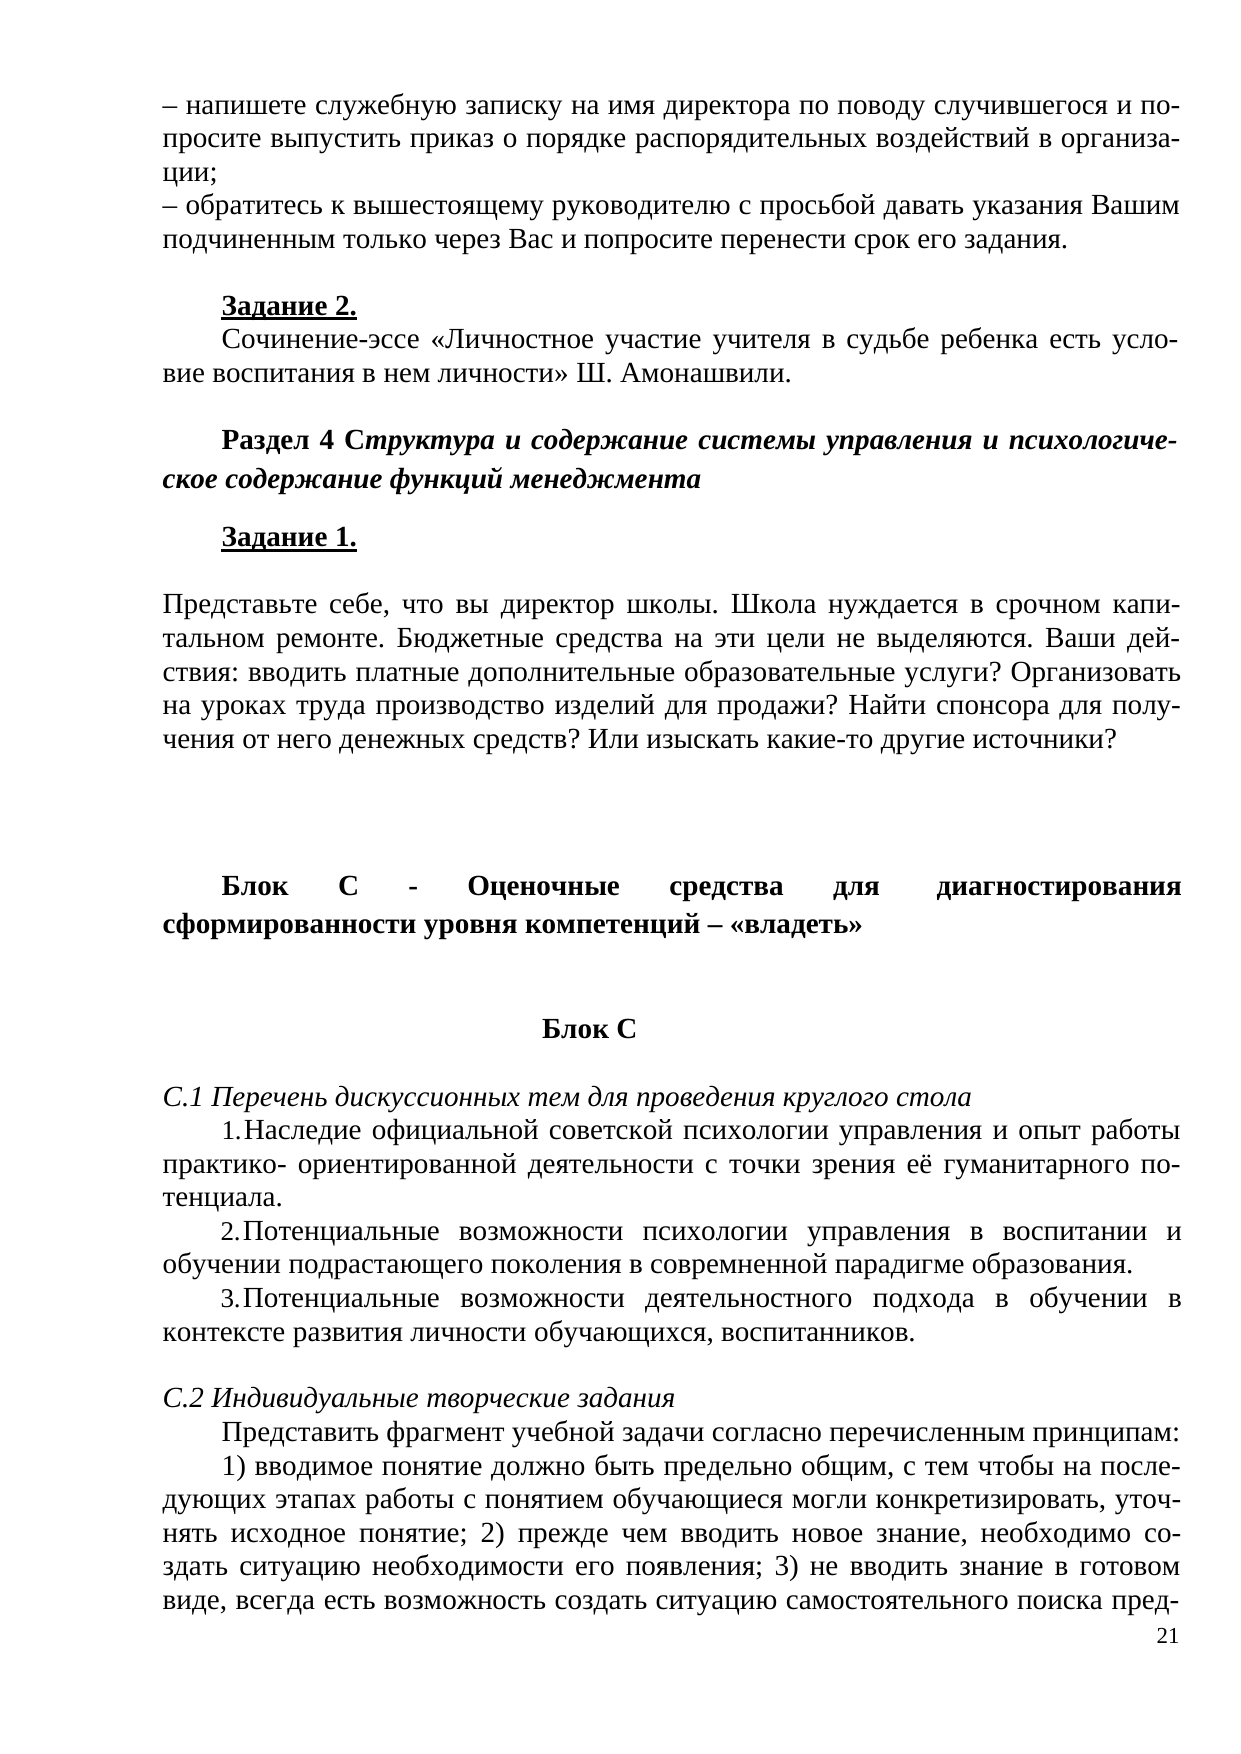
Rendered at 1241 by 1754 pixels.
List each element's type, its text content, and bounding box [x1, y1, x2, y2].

text Задание 2. [221, 288, 1238, 322]
text С.2 Индивидуальные творческие задания [162, 1381, 1238, 1414]
list Потенциальные возможности психологии управления в воспитании и обучении подрастающего поколения в совремненной парадигме образования. [162, 1213, 1182, 1280]
text Представить фрагмент учебной задачи согласно перечисленным принципам: [221, 1414, 1238, 1448]
text 1) вводимое понятие должно быть предельно общим, с тем чтобы на после- дующих этапах работы с понятием обучающиеся могли конкретизировать, уточ- нять исходное понятие; 2) прежде чем вводить новое знание, необходимо со- здать ситуацию необходимости его появления; 3) не вводить знание в готовом виде, всегда есть возможность создать ситуацию самостоятельного поиска пред- [162, 1448, 1182, 1616]
list напишете служебную записку на имя директора по поводу случившегося и по- просите выпустить приказ о порядке распорядительных воздействий в организа- ции; [162, 87, 1182, 187]
text С.1 Перечень дискуссионных тем для проведения круглого стола [162, 1079, 1238, 1112]
text Задание 1. [221, 519, 1238, 553]
text Сочинение-эссе «Личностное участие учителя в судьбе ребенка есть усло- вие воспитания в нем личности» Ш. Амонашвили. [162, 322, 1182, 389]
text Раздел 4 Структура и содержание системы управления и психологиче- ское содержание функций менеджмента [162, 422, 1182, 494]
subtitle Блок С - Оценочные средства для диагностирования сформированности уровня компетенций – «владеть» [162, 868, 1182, 940]
list Наследие официальной советской психологии управления и опыт работы практико- ориентированной деятельности с точки зрения её гуманитарного по- тенциала. [162, 1112, 1181, 1213]
list Потенциальные возможности деятельностного подхода в обучении в контексте развития личности обучающихся, воспитанников. [162, 1280, 1182, 1347]
list обратитесь к вышестоящему руководителю с просьбой давать указания Вашим подчиненным только через Вас и попросите перенести срок его задания. [162, 187, 1181, 254]
text Блок С [124, 1012, 1055, 1045]
text Представьте себе, что вы директор школы. Школа нуждается в срочном капи- тальном ремонте. Бюджетные средства на эти цели не выделяются. Ваши дей- ствия: вводить платные дополнительные образовательные услуги? Организовать на уроках труда производство изделий для продажи? Найти спонсора для полу- чения от него денежных средств? Или изыскать какие-то другие источники? [162, 587, 1182, 754]
